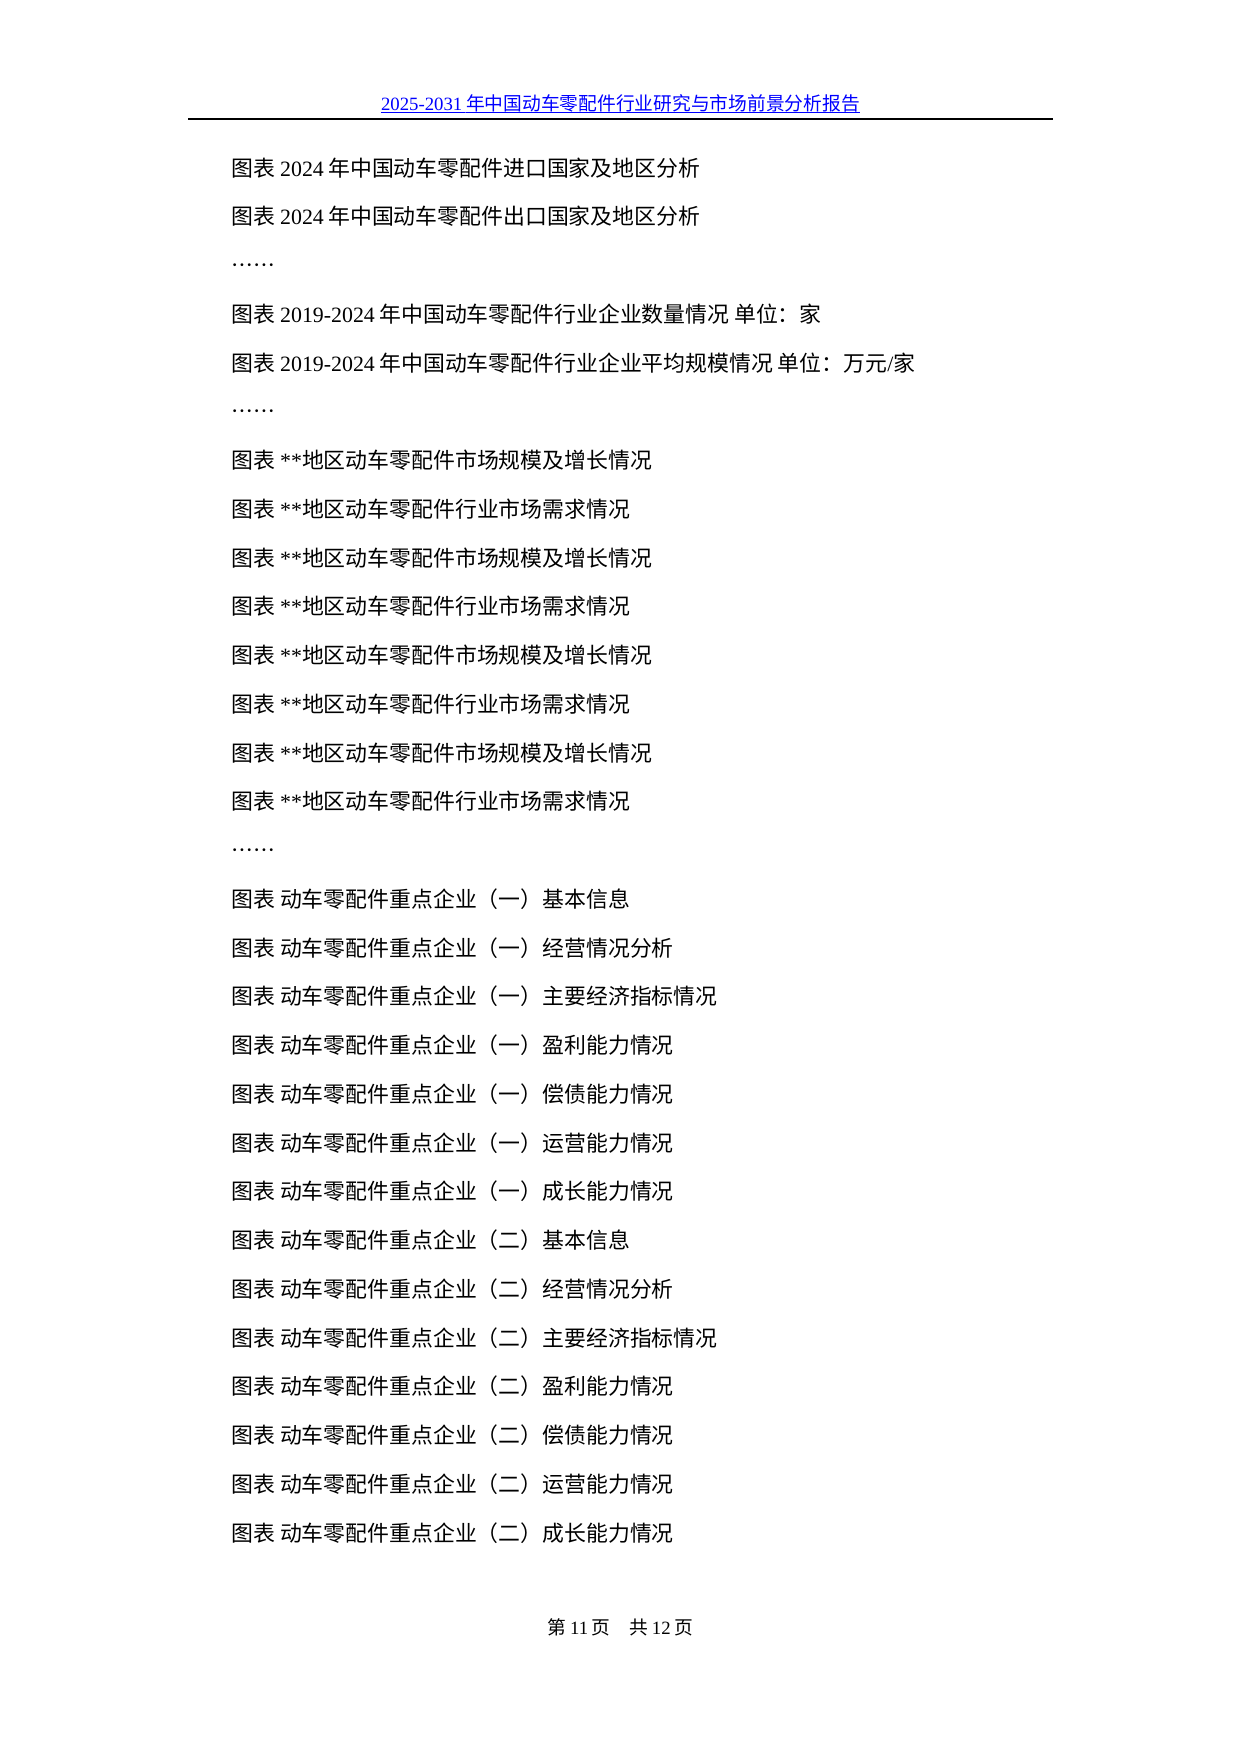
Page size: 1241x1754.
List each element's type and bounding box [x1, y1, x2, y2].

text [187, 150, 1053, 1548]
